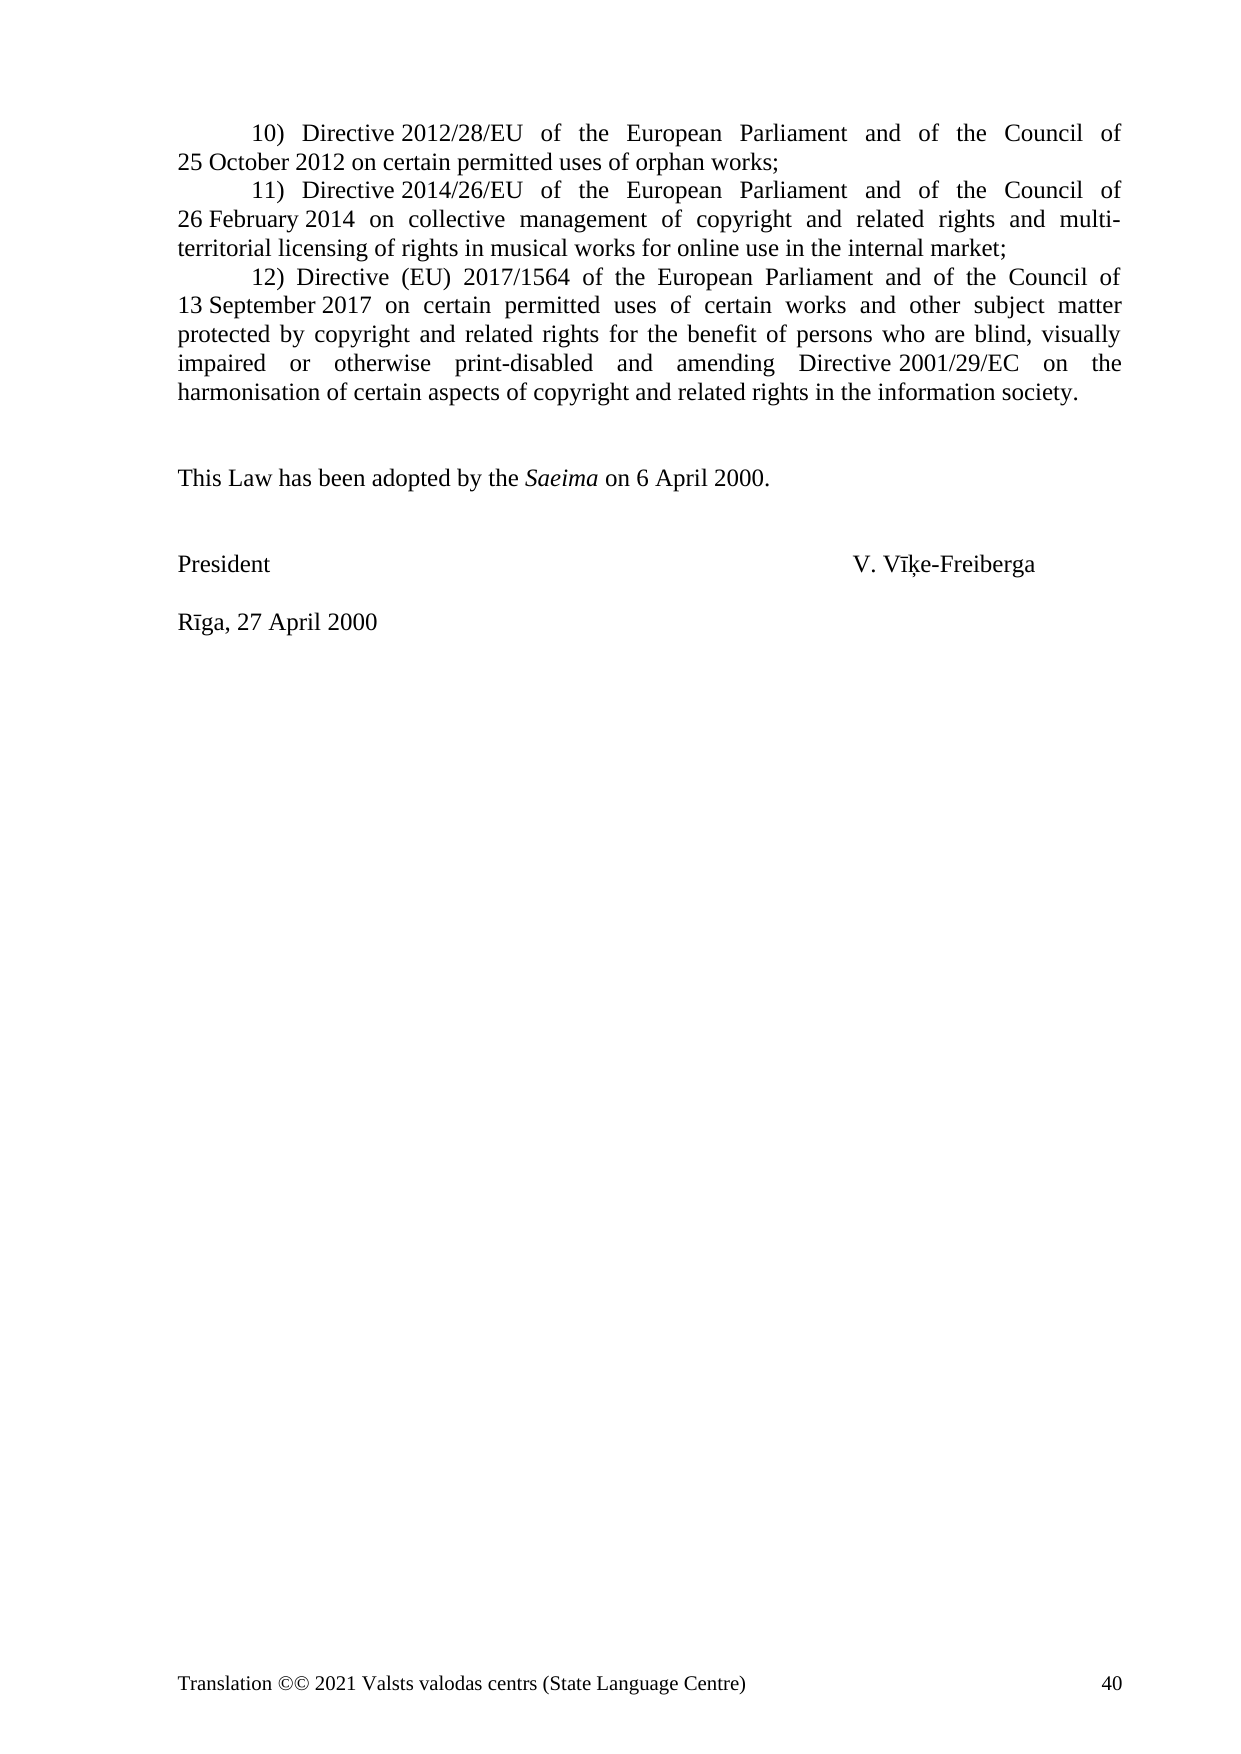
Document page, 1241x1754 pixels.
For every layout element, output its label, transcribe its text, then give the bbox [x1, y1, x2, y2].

text President V. Vīķe-Freiberga [177, 549, 1122, 578]
text 12) Directive (EU) 2017/1564 of the European Parliament and of the Council of 13 September 2017 on certain permitted uses of certain works and other subject matter protected by copyright and related rights for the benefit of persons who are blind, visually impaired or otherwise print-disabled and amending Directive 2001/29/EC on the harmonisation of certain aspects of copyright and related rights in the information society. [177, 262, 1122, 406]
text This Law has been adopted by the Saeima on 6 April 2000. [177, 463, 1122, 492]
text Rīga, 27 April 2000 [177, 607, 1122, 636]
text 10) Directive 2012/28/EU of the European Parliament and of the Council of 25 October 2012 on certain permitted uses of orphan works; [177, 118, 1122, 176]
text 11) Directive 2014/26/EU of the European Parliament and of the Council of 26 February 2014 on collective management of copyright and related rights and multi-territorial licensing of rights in musical works for online use in the internal market; [177, 176, 1122, 262]
